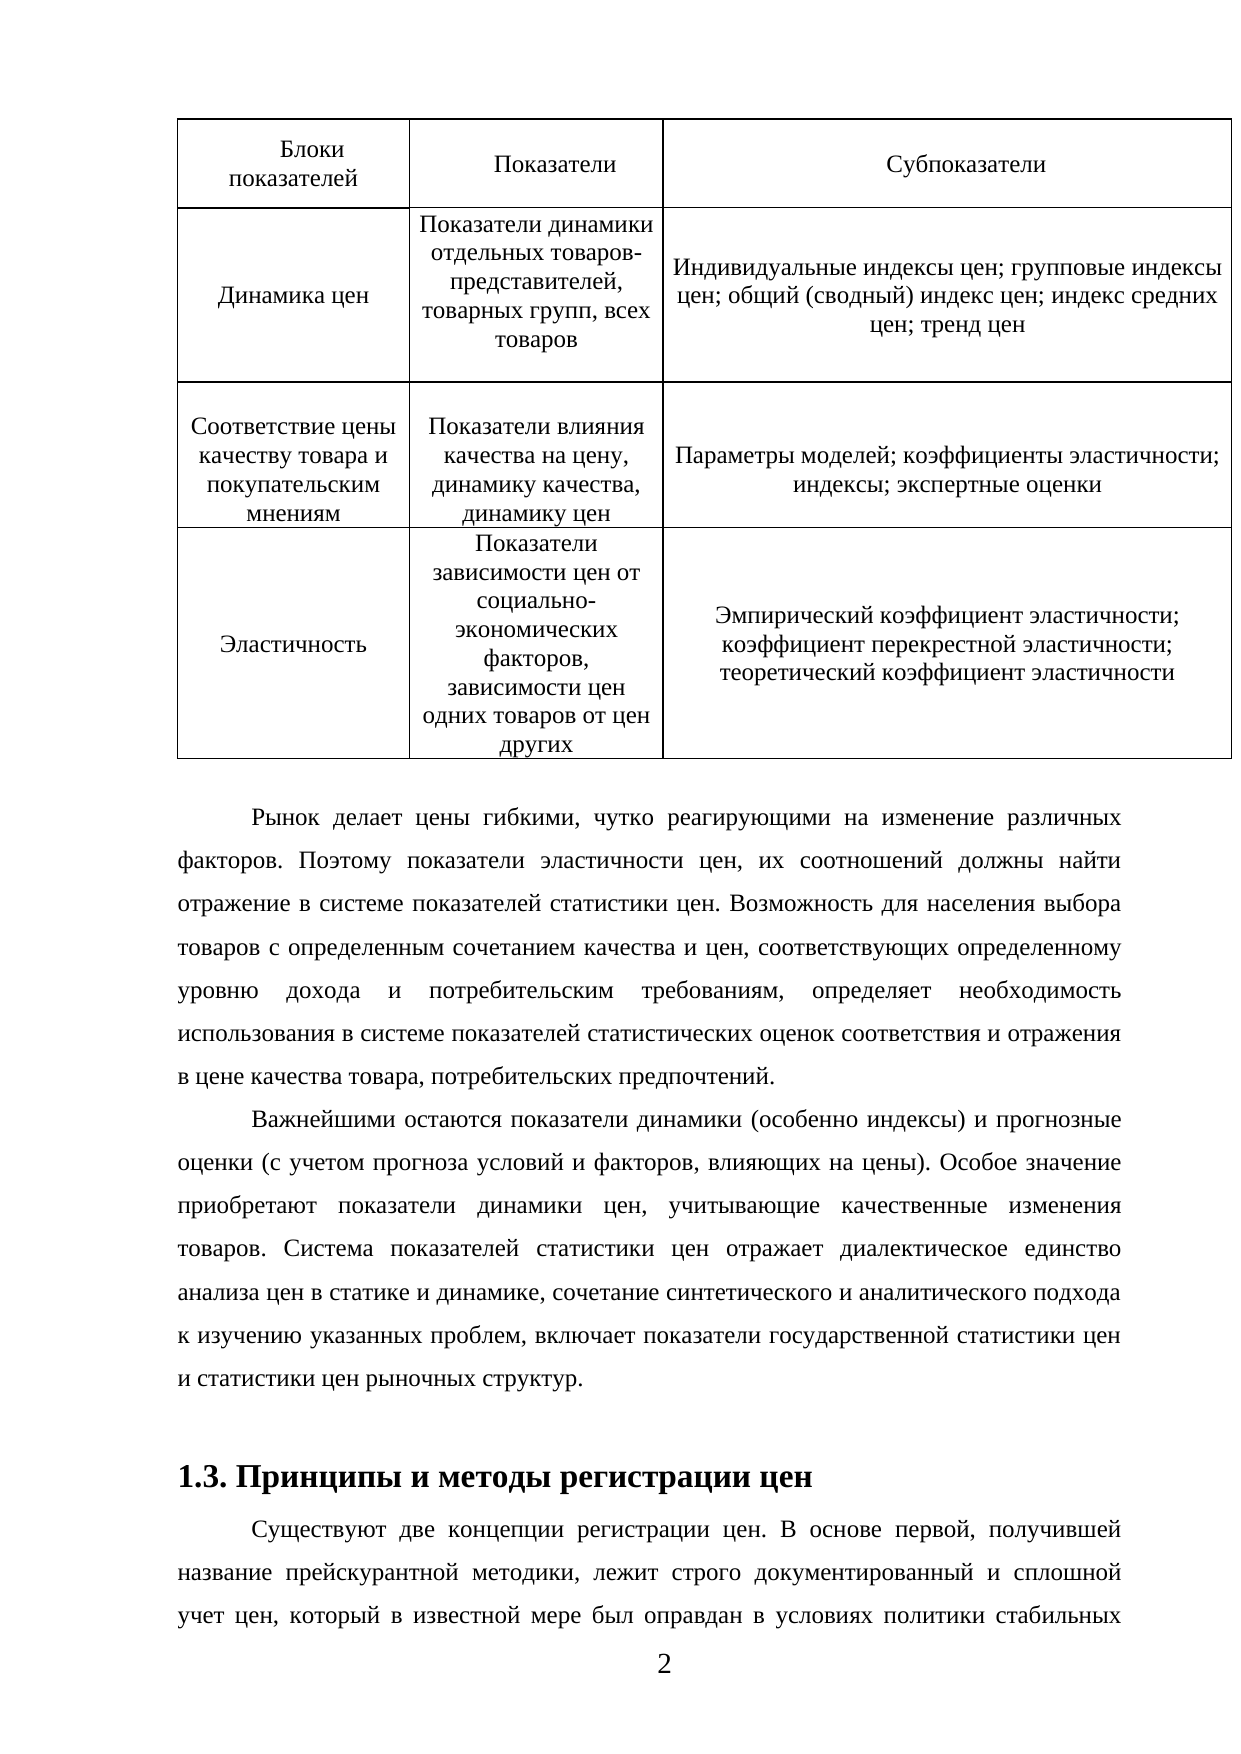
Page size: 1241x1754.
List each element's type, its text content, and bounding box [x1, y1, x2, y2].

table_cell Соответствие цены качеству товара и покупательским мнениям [178, 383, 409, 526]
table_cell Показатели зависимости цен от социально-экономических факторов, зависимости цен одних товаров от цен других [410, 528, 662, 758]
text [177, 1514, 1122, 1629]
table_cell Показатели динамики отдельных товаров-представителей, товарных групп, всех товаров [410, 208, 662, 381]
text Рынок делает цены гибкими, чутко реагирующими на изменение различных факторов. Поэтому показатели эластичности цен, их соотношений должны найти отражение в системе показателей статистики цен. Возможность для населения выбора товаров с определенным сочетанием качества и цен, соответствующих определенному уровню дохода и потребительским требованиям, определяет необходимость использования в системе показателей статистических оценок соответствия и отражения в цене качества товара, потребительских предпочтений. [177, 802, 1122, 1090]
table_header Блоки показателей [178, 120, 409, 207]
text 1.3. Принципы и методы регистрации цен [177, 1456, 1122, 1494]
table_cell Параметры моделей; коэффициенты эластичности; индексы; экспертные оценки [664, 383, 1231, 526]
table_cell Эмпирический коэффициент эластичности; коэффициент перекрестной эластичности; теоретический коэффициент эластичности [664, 528, 1231, 758]
table_cell Эластичность [178, 528, 409, 758]
text Важнейшими остаются показатели динамики (особенно индексы) и прогнозные оценки (с учетом прогноза условий и факторов, влияющих на цены). Особое значение приобретают показатели динамики цен, учитывающие качественные изменения товаров. Система показателей статистики цен отражает диалектическое единство анализа цен в статике и динамике, сочетание синтетического и аналитического подхода к изучению указанных проблем, включает показатели государственной статистики цен и статистики цен рыночных структур. [177, 1104, 1122, 1392]
table_cell Динамика цен [178, 209, 409, 381]
table_cell Индивидуальные индексы цен; групповые индексы цен; общий (сводный) индекс цен; индекс средних цен; тренд цен [664, 208, 1231, 381]
table_header Показатели [410, 120, 662, 207]
table_cell Показатели влияния качества на цену, динамику качества, динамику цен [410, 383, 662, 526]
table_header Субпоказатели [664, 120, 1231, 207]
